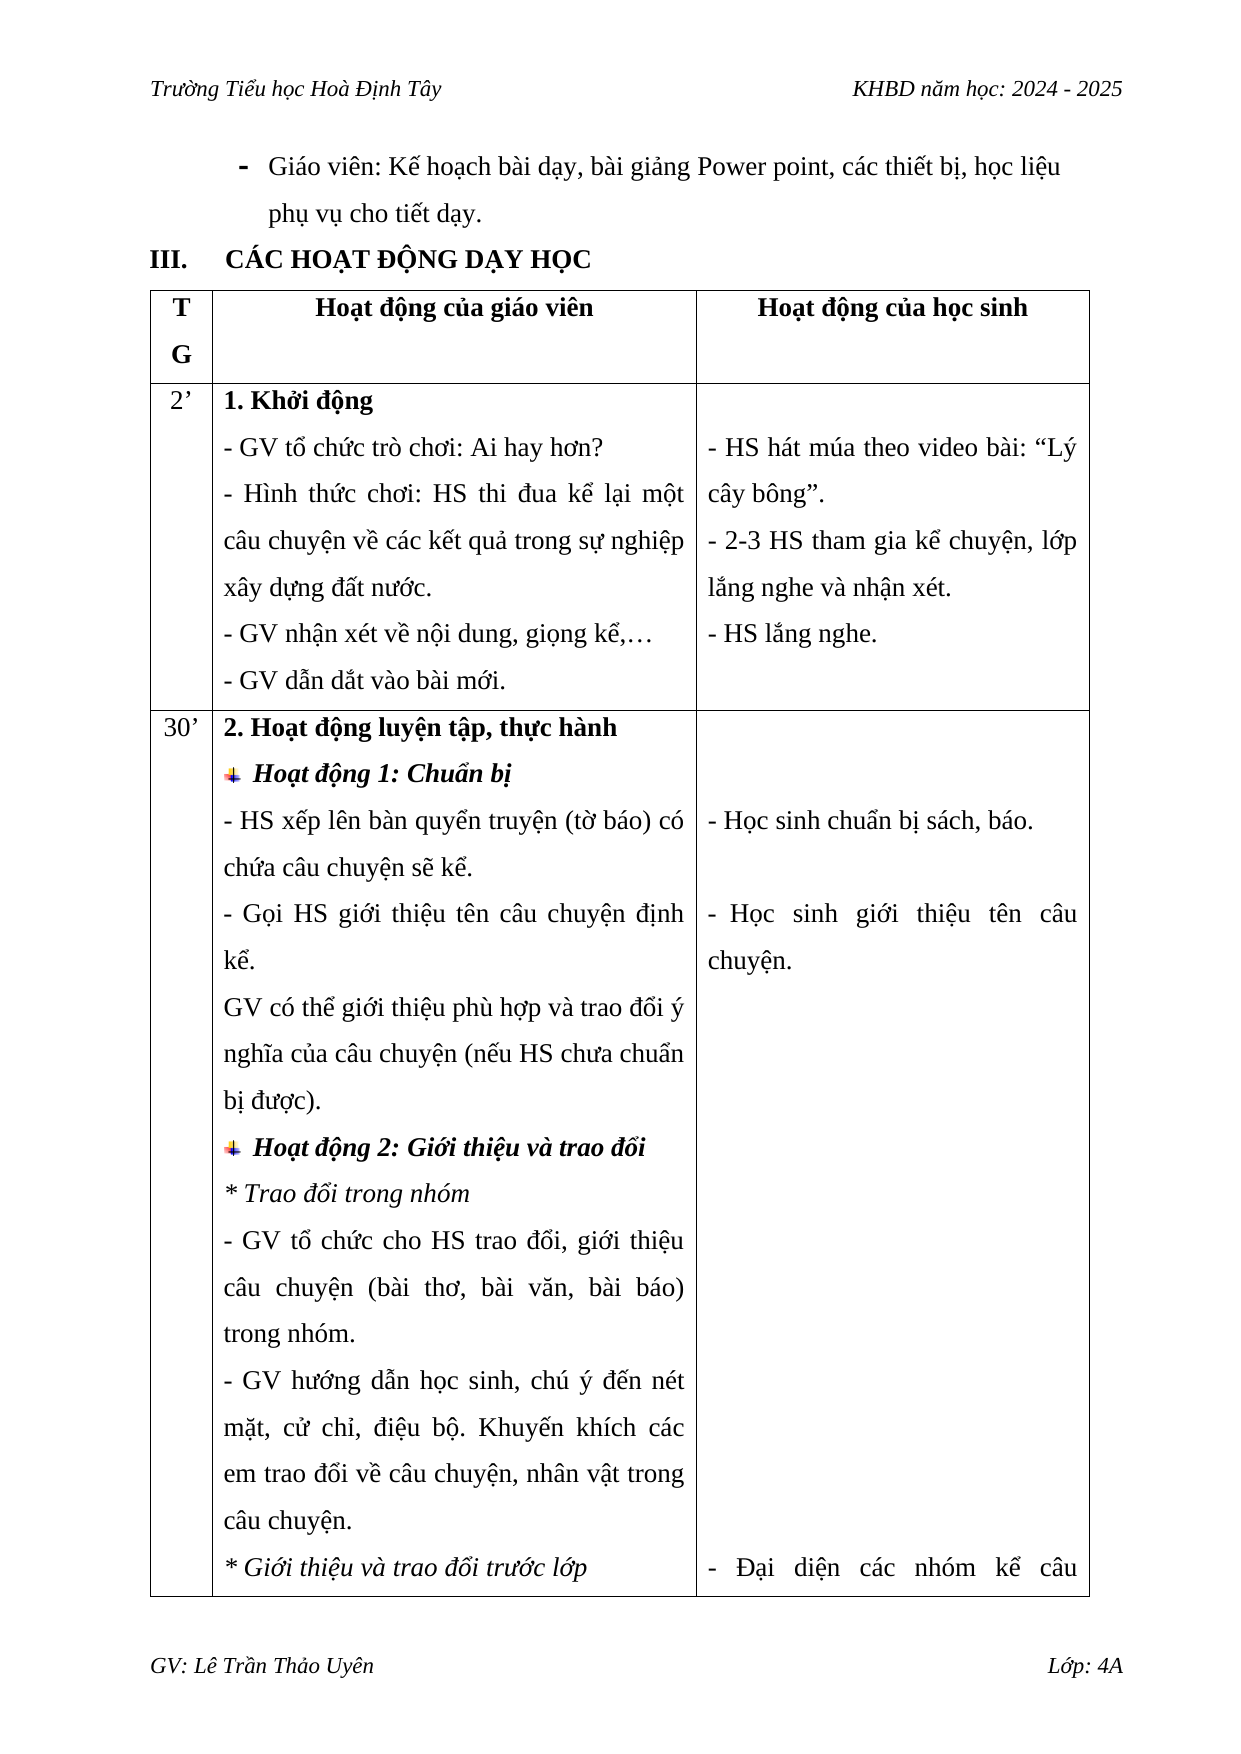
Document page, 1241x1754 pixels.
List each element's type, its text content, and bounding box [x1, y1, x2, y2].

table_cell 1. Khởi động - GV tổ chức trò chơi: Ai hay hơn? - Hình thức chơi: HS thi đua kể lại một câu chuyện về các kết quả trong sự nghiệp xây dựng đất nước. - GV nhận xét về nội dung, giọng kể,… - GV dẫn dắt vào bài mới. [213, 384, 696, 710]
list CÁC HOẠT ĐỘNG DẠY HỌC [187, 243, 1090, 274]
list Giáo viên: Kế hoạch bài dạy, bài giảng Power point, các thiết bị, học liệu phụ vụ cho tiết dạy. [239, 150, 1090, 228]
table_header Hoạt động của giáo viên [213, 291, 696, 383]
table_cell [697, 711, 1089, 1596]
table_cell 30’ [151, 711, 212, 1596]
table_header TG [151, 291, 212, 383]
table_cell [213, 711, 696, 1596]
table_cell - HS hát múa theo video bài: “Lý cây bông”. - 2-3 HS tham gia kể chuyện, lớp lắng nghe và nhận xét. - HS lắng nghe. [697, 384, 1089, 710]
picture [224, 766, 241, 783]
table_cell 2’ [151, 384, 212, 710]
table_header Hoạt động của học sinh [697, 291, 1089, 383]
picture [224, 1139, 241, 1156]
